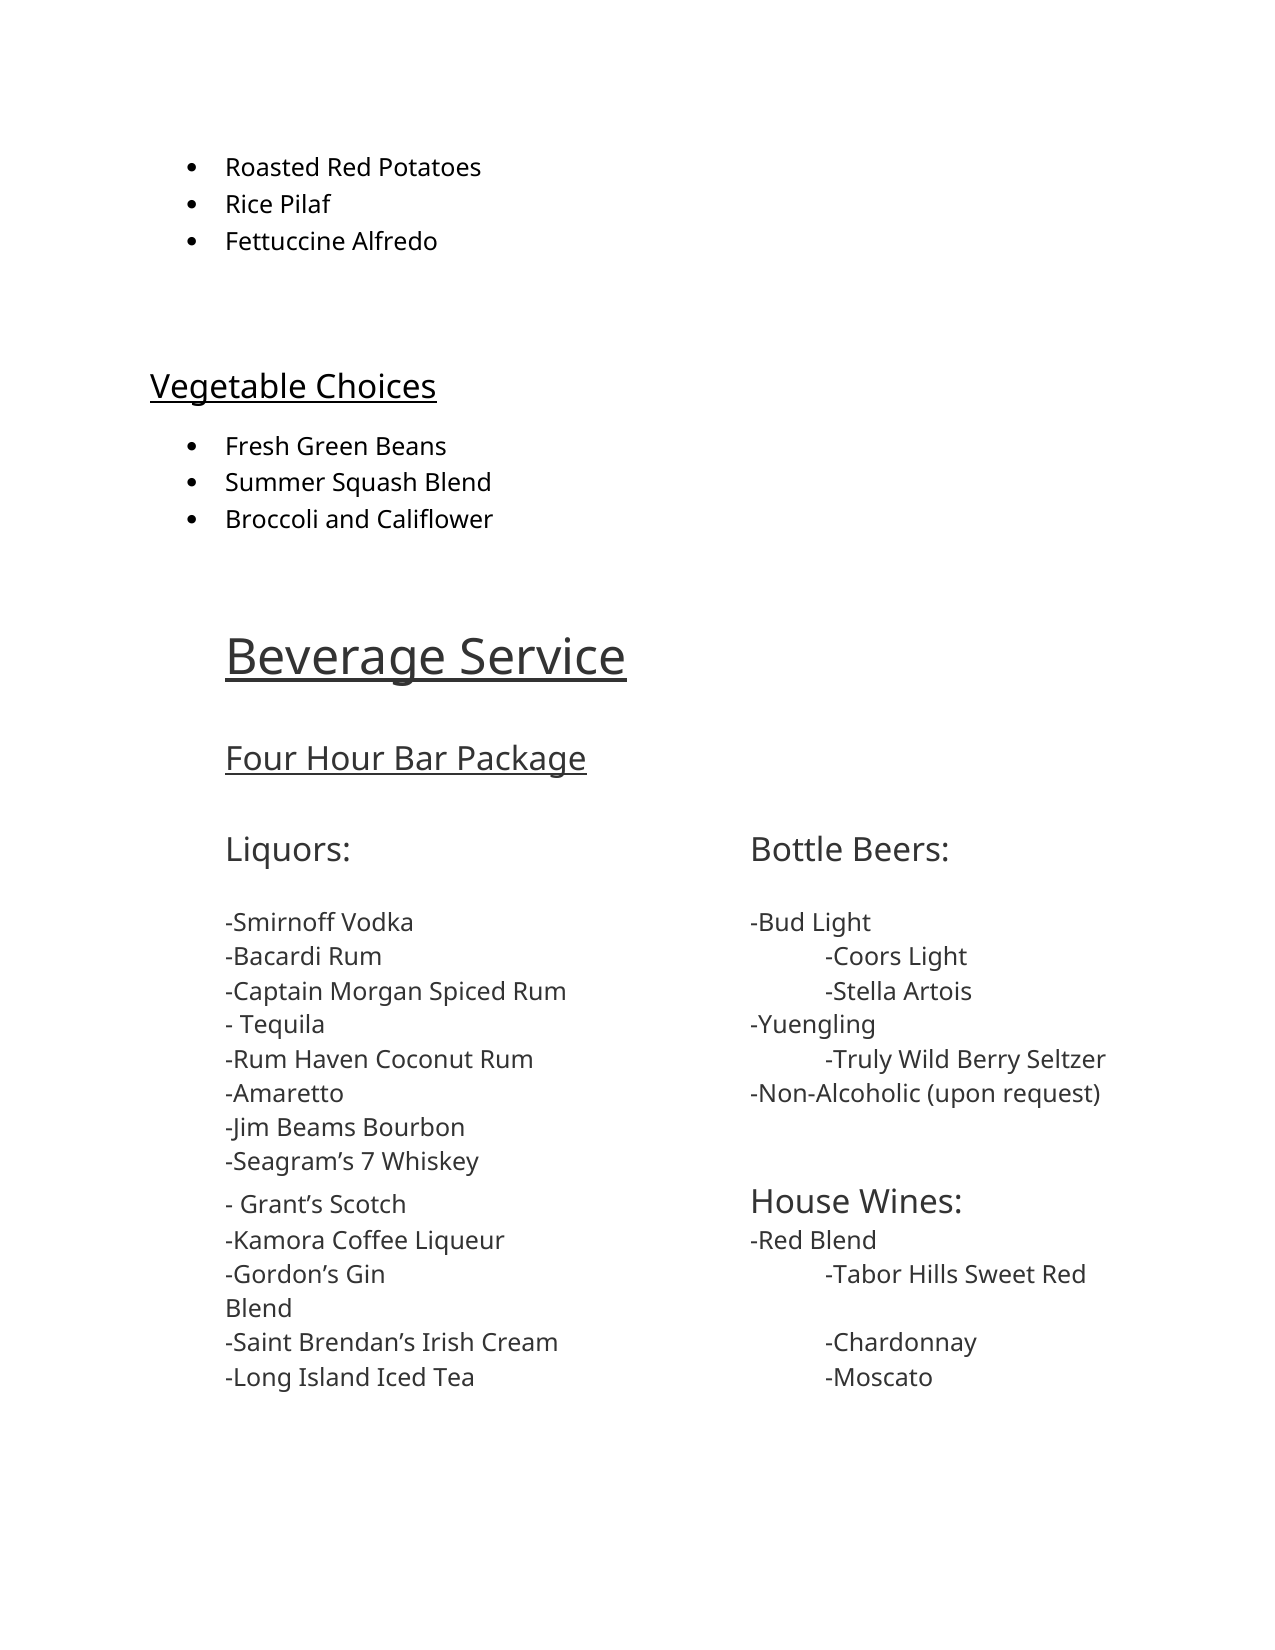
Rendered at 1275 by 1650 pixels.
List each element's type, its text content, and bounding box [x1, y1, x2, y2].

list Broccoli and Califlower [187, 502, 1125, 536]
list -Jim Beams Bourbon [225, 1109, 1125, 1143]
list Fettuccine Alfredo [187, 223, 1125, 258]
list -Smirnoff Vodka -Bud Light [225, 905, 1125, 939]
list -Captain Morgan Spiced Rum -Stella Artois [225, 973, 1125, 1007]
list Four Hour Bar Package [225, 735, 1125, 780]
text Vegetable Choices [150, 363, 1125, 408]
list - Tequila -Yuengling [225, 1007, 1125, 1041]
list Beverage Service [225, 621, 1125, 689]
list Roasted Red Potatoes [187, 150, 1125, 184]
list -Gordon’s Gin -Tabor Hills Sweet Red Blend [225, 1257, 1125, 1325]
list -Seagram’s 7 Whiskey [225, 1143, 1125, 1177]
list Fresh Green Beans [187, 428, 1125, 462]
list -Saint Brendan’s Irish Cream -Chardonnay [225, 1325, 1125, 1359]
list Rice Pilaf [187, 187, 1125, 221]
list -Kamora Coffee Liqueur -Red Blend [225, 1223, 1125, 1257]
list -Long Island Iced Tea -Moscato [225, 1359, 1125, 1393]
list -Rum Haven Coconut Rum -Truly Wild Berry Seltzer [225, 1041, 1125, 1075]
list - Grant’s Scotch House Wines: [225, 1177, 1125, 1223]
list -Bacardi Rum -Coors Light [225, 939, 1125, 973]
list -Amaretto -Non-Alcoholic (upon request) [225, 1075, 1125, 1109]
list Liquors: Bottle Beers: [225, 826, 1125, 871]
list Summer Squash Blend [187, 465, 1125, 499]
